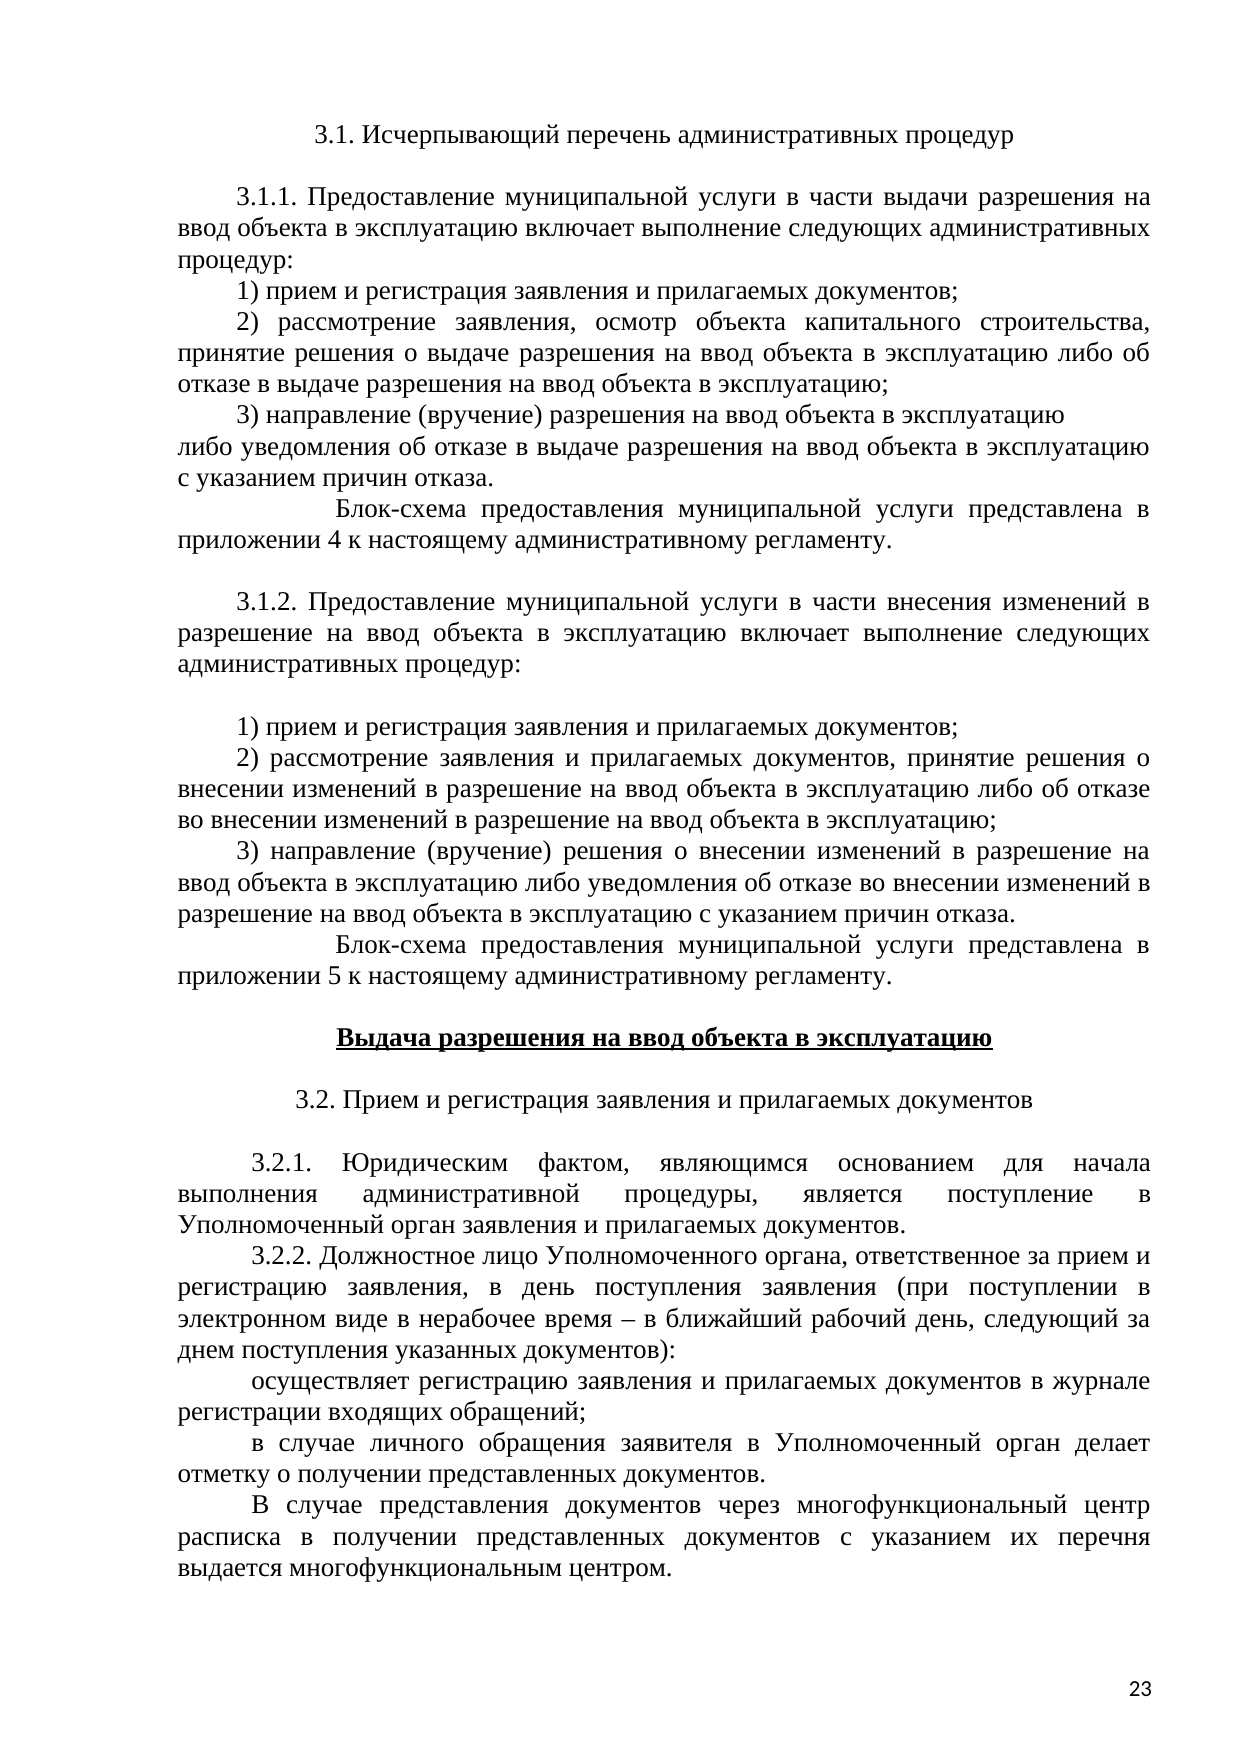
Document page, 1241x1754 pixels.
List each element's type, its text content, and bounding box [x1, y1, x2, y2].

text 3.1. Исчерпывающий перечень административных процедур [177, 118, 1152, 149]
text в случае личного обращения заявителя в Уполномоченный орган делает отметку о получении представленных документов. [177, 1426, 1152, 1488]
text Выдача разрешения на ввод объекта в эксплуатацию [177, 1021, 1152, 1052]
text 1) прием и регистрация заявления и прилагаемых документов; [177, 710, 1152, 741]
text либо уведомления об отказе в выдаче разрешения на ввод объекта в эксплуатацию с указанием причин отказа. [177, 429, 1152, 492]
text 3) направление (вручение) разрешения на ввод объекта в эксплуатацию [177, 398, 1152, 429]
text В случае представления документов через многофункциональный центр расписка в получении представленных документов с указанием их перечня выдается многофункциональным центром. [177, 1488, 1152, 1582]
text 2) рассмотрение заявления и прилагаемых документов, принятие решения о внесении изменений в разрешение на ввод объекта в эксплуатацию либо об отказе во внесении изменений в разрешение на ввод объекта в эксплуатацию; [177, 741, 1152, 834]
text Блок-схема предоставления муниципальной услуги представлена в приложении 5 к настоящему административному регламенту. [177, 928, 1152, 990]
text Блок-схема предоставления муниципальной услуги представлена в приложении 4 к настоящему административному регламенту. [177, 492, 1152, 554]
text 3.1.1. Предоставление муниципальной услуги в части выдачи разрешения на ввод объекта в эксплуатацию включает выполнение следующих административных процедур: [177, 180, 1152, 274]
text 2) рассмотрение заявления, осмотр объекта капитального строительства, принятие решения о выдаче разрешения на ввод объекта в эксплуатацию либо об отказе в выдаче разрешения на ввод объекта в эксплуатацию; [177, 305, 1152, 398]
text 3.1.2. Предоставление муниципальной услуги в части внесения изменений в разрешение на ввод объекта в эксплуатацию включает выполнение следующих административных процедур: [177, 585, 1152, 679]
text 3.2.1. Юридическим фактом, являющимся основанием для начала выполнения административной процедуры, является поступление в Уполномоченный орган заявления и прилагаемых документов. [177, 1146, 1152, 1239]
text 1) прием и регистрация заявления и прилагаемых документов; [177, 274, 1152, 305]
text 3.2.2. Должностное лицо Уполномоченного органа, ответственное за прием и регистрацию заявления, в день поступления заявления (при поступлении в электронном виде в нерабочее время – в ближайший рабочий день, следующий за днем поступления указанных документов): [177, 1239, 1152, 1364]
text 3) направление (вручение) решения о внесении изменений в разрешение на ввод объекта в эксплуатацию либо уведомления об отказе во внесении изменений в разрешение на ввод объекта в эксплуатацию с указанием причин отказа. [177, 834, 1152, 928]
text осуществляет регистрацию заявления и прилагаемых документов в журнале регистрации входящих обращений; [177, 1364, 1152, 1426]
text 3.2. Прием и регистрация заявления и прилагаемых документов [177, 1084, 1152, 1115]
